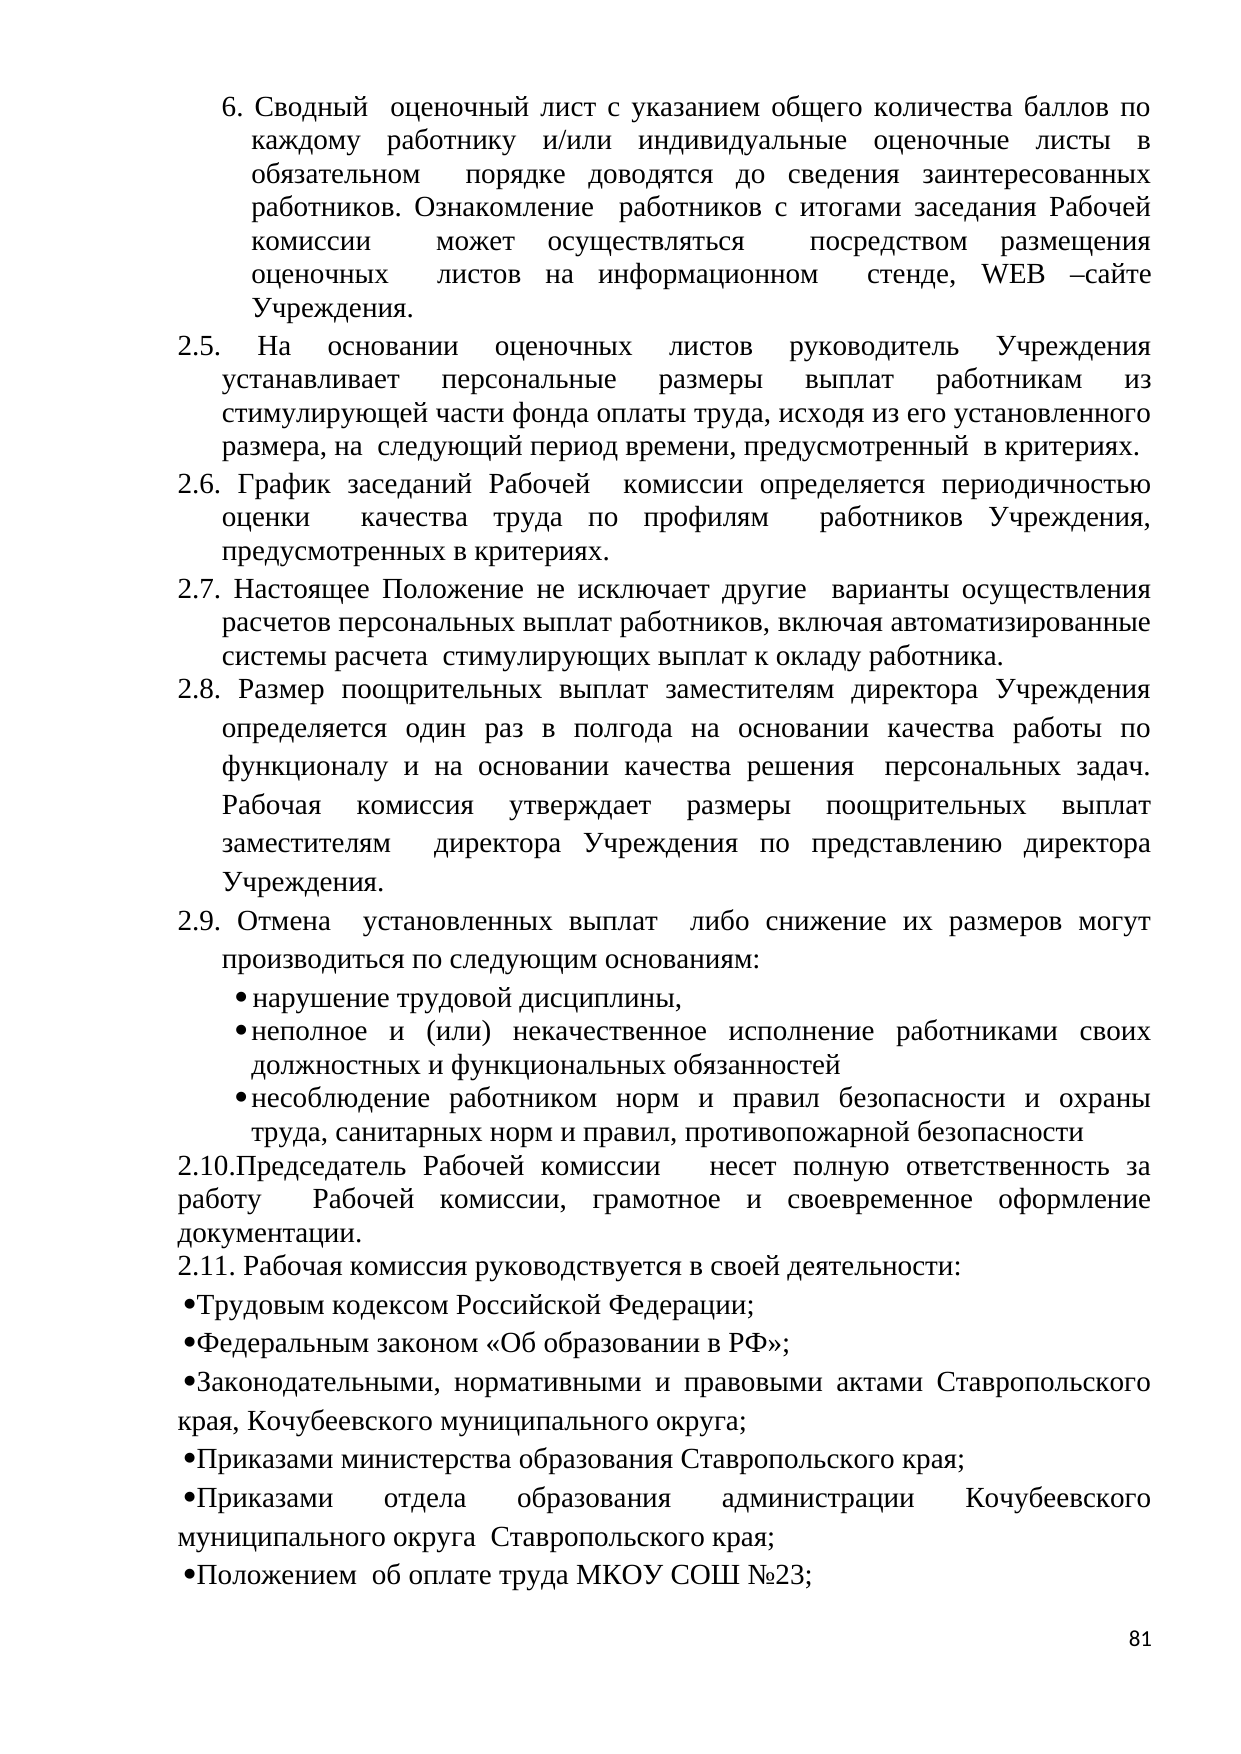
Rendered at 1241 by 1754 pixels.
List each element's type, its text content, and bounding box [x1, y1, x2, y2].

text 2.11. Рабочая комиссия руководствуется в своей деятельности: [177, 1248, 1152, 1282]
text 2.8. Размер поощрительных выплат заместителям директора Учреждения определяется один раз в полгода на основании качества работы по функционалу и на основании качества решения персональных задач. Рабочая комиссия утверждает размеры поощрительных выплат заместителям директора Учреждения по представлению директора Учреждения. [177, 671, 1152, 898]
text ​ Приказами отдела образования администрации Кочубеевского муниципального округа Ставропольского края; [177, 1480, 1152, 1552]
text ​ Трудовым кодексом Российской Федерации; [177, 1287, 1152, 1321]
text ​ Положением об оплате труда МКОУ СОШ №23; [177, 1557, 1152, 1591]
list неполное и (или) некачественное исполнение работниками своих должностных и функциональных обязанностей [236, 1013, 1152, 1081]
text ​ Приказами министерства образования Ставропольского края; [177, 1441, 1152, 1475]
text ​ Федеральным законом «Об образовании в РФ»; [177, 1326, 1152, 1359]
text ​ Законодательными, нормативными и правовыми актами Ставропольского края, Кочубеевского муниципального округа; [177, 1364, 1152, 1436]
text 2.5. На основании оценочных листов руководитель Учреждения устанавливает персональные размеры выплат работникам из стимулирующей части фонда оплаты труда, исходя из его установленного размера, на следующий период времени, предусмотренный в критериях. [177, 328, 1152, 462]
text 6. Сводный оценочный лист с указанием общего количества баллов по каждому работнику и/или индивидуальные оценочные листы в обязательном порядке доводятся до сведения заинтересованных работников. Ознакомление работников с итогами заседания Рабочей комиссии может осуществляться посредством размещения оценочных листов на информационном стенде, WEB –сайте Учреждения. [221, 89, 1152, 323]
text 2.9. Отмена установленных выплат либо снижение их размеров могут производиться по следующим основаниям: [177, 903, 1152, 975]
list нарушение трудовой дисциплины, [236, 980, 1152, 1013]
text 2.6. График заседаний Рабочей комиссии определяется периодичностью оценки качества труда по профилям работников Учреждения, предусмотренных в критериях. [177, 466, 1152, 567]
text 2.7. Настоящее Положение не исключает другие варианты осуществления расчетов персональных выплат работников, включая автоматизированные системы расчета стимулирующих выплат к окладу работника. [177, 571, 1152, 671]
list несоблюдение работником норм и правил безопасности и охраны труда, санитарных норм и правил, противопожарной безопасности [236, 1081, 1152, 1148]
text 2.10.Председатель Рабочей комиссии несет полную ответственность за работу Рабочей комиссии, грамотное и своевременное оформление документации. [177, 1148, 1152, 1248]
